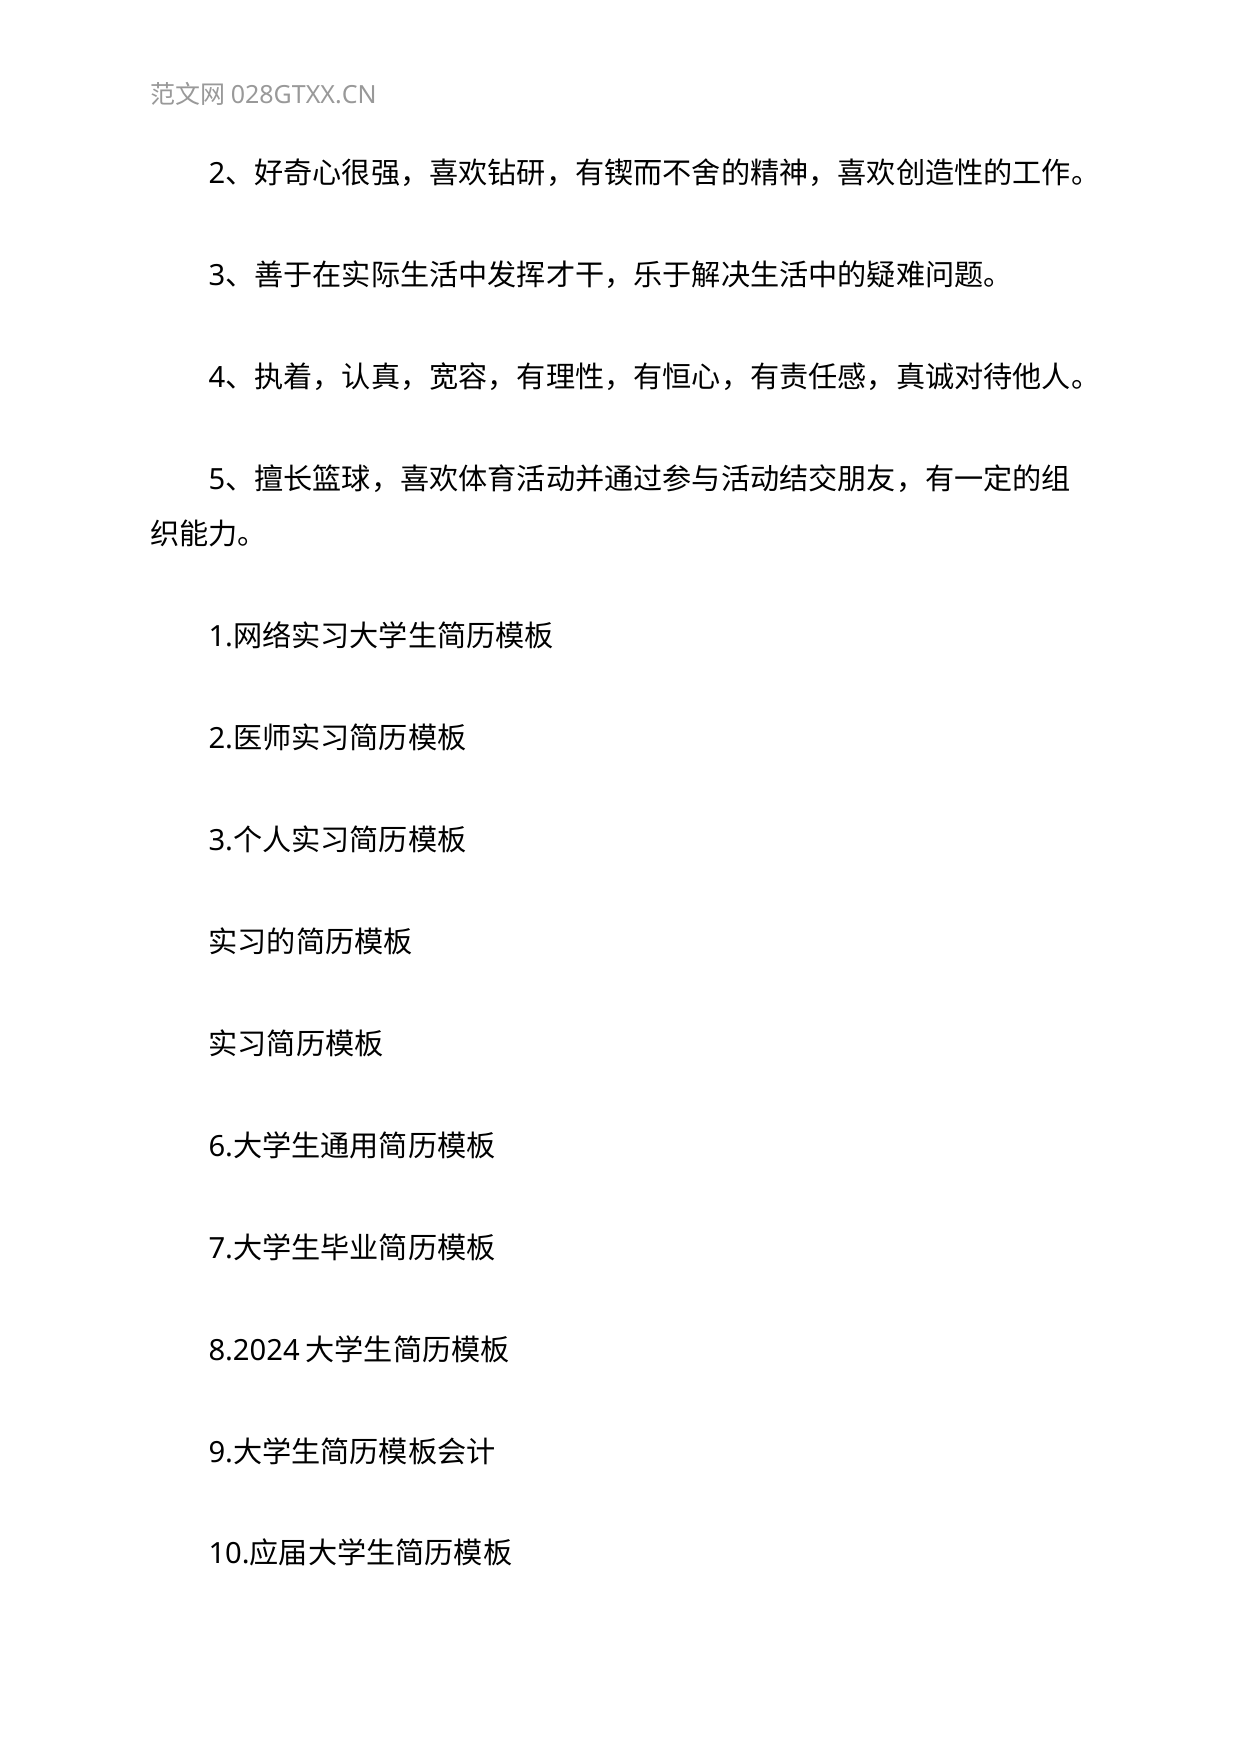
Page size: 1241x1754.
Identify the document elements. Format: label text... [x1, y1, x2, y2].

text 实习简历模板 [150, 1020, 1090, 1063]
text 5、擅长篮球，喜欢体育活动并通过参与活动结交朋友，有一定的组织能力。 [150, 456, 1090, 553]
text 7.大学生毕业简历模板 [150, 1224, 1090, 1267]
text 1.网络实习大学生简历模板 [150, 613, 1090, 655]
text 2、好奇心很强，喜欢钻研，有锲而不舍的精神，喜欢创造性的工作。 [150, 150, 1090, 192]
text 9.大学生简历模板会计 [150, 1428, 1090, 1471]
text 3、善于在实际生活中发挥才干，乐于解决生活中的疑难问题。 [150, 252, 1090, 294]
text 3.个人实习简历模板 [150, 817, 1090, 859]
text 实习的简历模板 [150, 919, 1090, 961]
text 10.应届大学生简历模板 [150, 1530, 1090, 1572]
text 4、执着，认真，宽容，有理性，有恒心，有责任感，真诚对待他人。 [150, 354, 1090, 396]
text 6.大学生通用简历模板 [150, 1122, 1090, 1164]
text 2.医师实习简历模板 [150, 715, 1090, 757]
text 8.2024大学生简历模板 [150, 1326, 1090, 1368]
